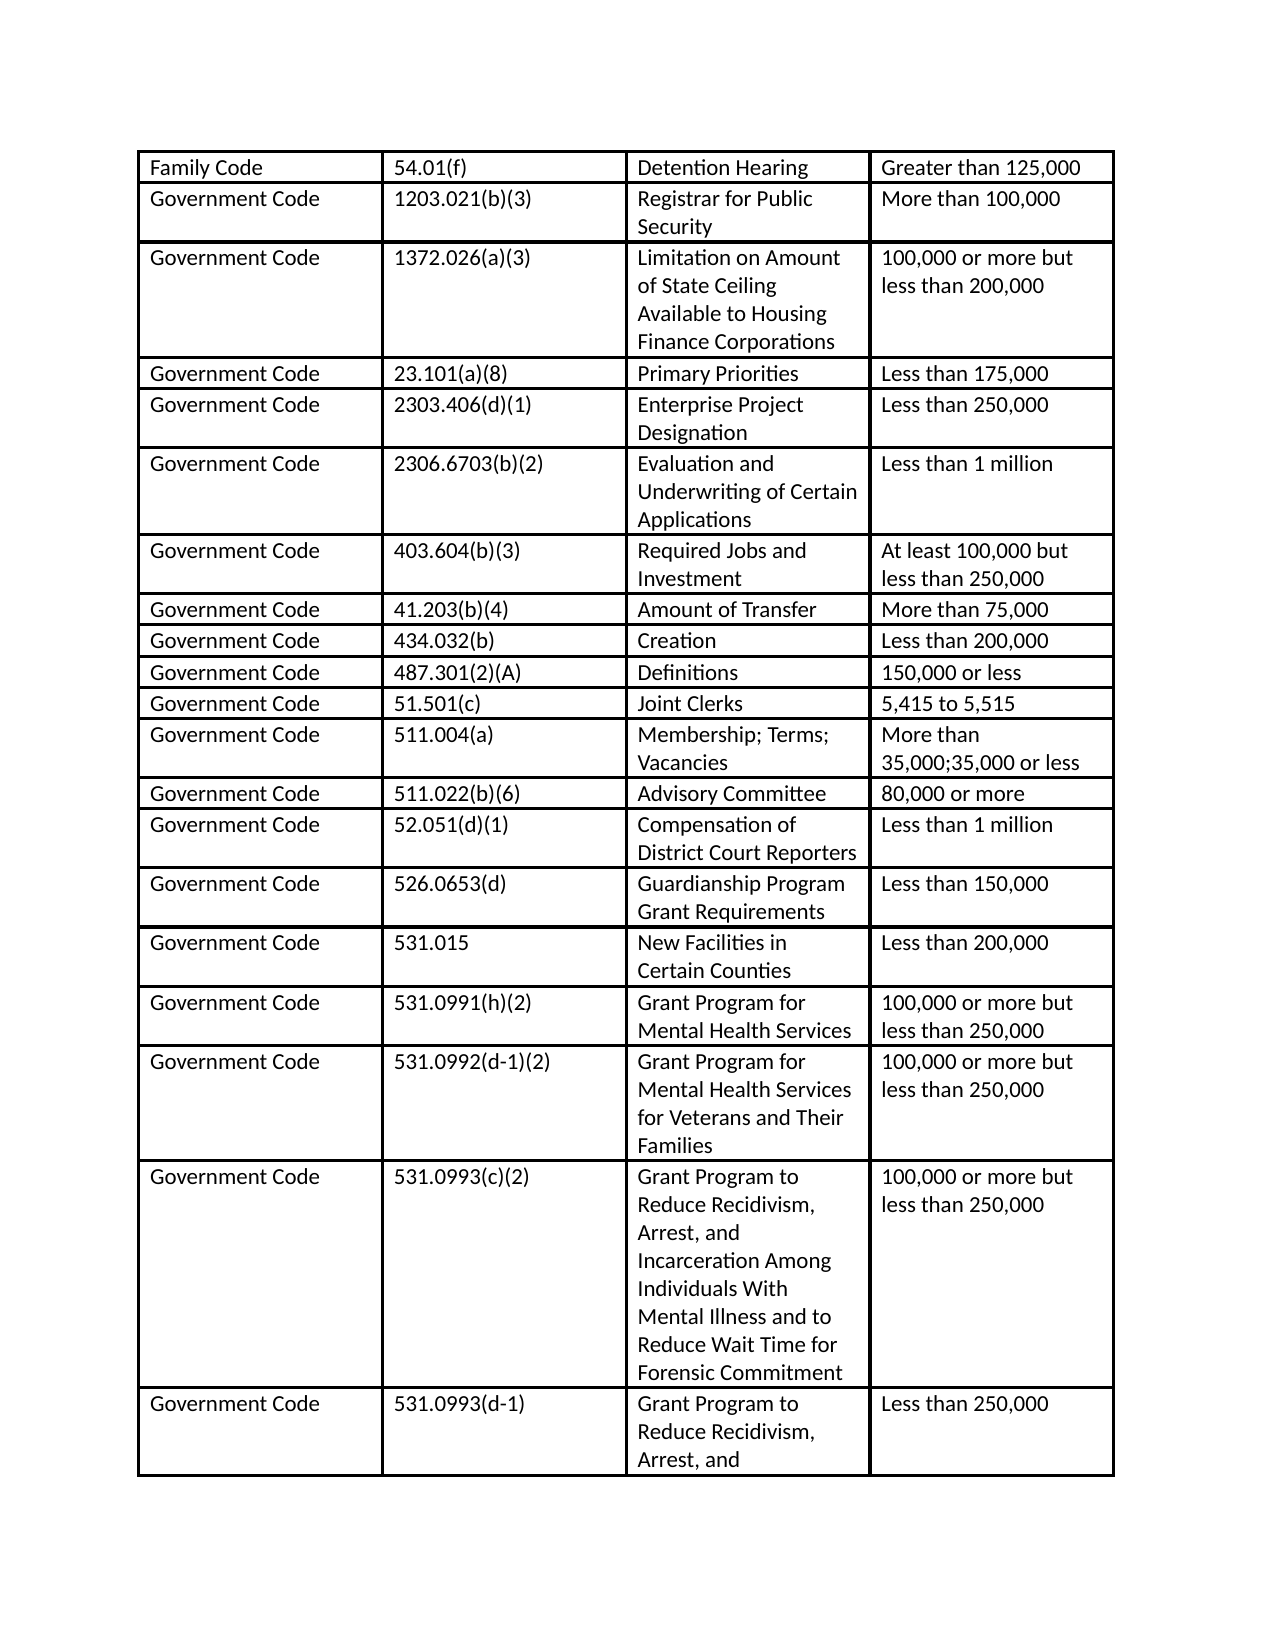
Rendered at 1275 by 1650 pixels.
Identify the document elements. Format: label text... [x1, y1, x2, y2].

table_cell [628, 1389, 868, 1473]
table_cell 531.0993(d-1) [384, 1389, 625, 1473]
table_cell Government Code [140, 658, 381, 686]
table_cell Grant Program for Mental Health Services [628, 988, 868, 1044]
table_cell 80,000 or more [872, 779, 1112, 807]
table_cell 531.0992(d-1)(2) [384, 1047, 625, 1159]
table_cell Amount of Transfer [628, 595, 868, 623]
table_cell Joint Clerks [628, 689, 868, 717]
table_cell More than 100,000 [872, 184, 1112, 240]
table_cell Government Code [140, 390, 381, 446]
table_cell Guardianship Program Grant Requirements [628, 869, 868, 925]
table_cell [872, 153, 1112, 181]
table_cell Compensation of District Court Reporters [628, 810, 868, 866]
table_cell Government Code [140, 988, 381, 1044]
table_cell Government Code [140, 929, 381, 984]
table_cell Detention Hearing [628, 153, 868, 181]
table_cell 54.01(f) [384, 153, 625, 181]
table_cell 526.0653(d) [384, 869, 625, 925]
table_cell Definitions [628, 658, 868, 686]
table_cell 2303.406(d)(1) [384, 390, 625, 446]
table_cell 531.0991(h)(2) [384, 988, 625, 1044]
table_cell 51.501(c) [384, 689, 625, 717]
table_cell Enterprise Project Designation [628, 390, 868, 446]
table_cell Government Code [140, 1162, 381, 1386]
table_cell Government Code [140, 689, 381, 717]
table_cell 1372.026(a)(3) [384, 244, 625, 356]
table_cell Government Code [140, 449, 381, 533]
table_cell Government Code [140, 869, 381, 925]
table_cell Less than 1 million [872, 810, 1112, 866]
table_cell Grant Program to Reduce Recidivism, Arrest, and Incarceration Among Individuals With Mental Illness and to Reduce Wait Time for Forensic Commitment [628, 1162, 868, 1386]
table_cell Government Code [140, 1389, 381, 1473]
table_cell Government Code [140, 779, 381, 807]
table_cell New Facilities in Certain Counties [628, 929, 868, 984]
table_cell 41.203(b)(4) [384, 595, 625, 623]
table_cell 403.604(b)(3) [384, 536, 625, 592]
table_cell More than 75,000 [872, 595, 1112, 623]
table_cell Grant Program for Mental Health Services for Veterans and Their Families [628, 1047, 868, 1159]
table_cell Primary Priorities [628, 359, 868, 387]
table_cell Less than 200,000 [872, 626, 1112, 654]
table_cell Government Code [140, 244, 381, 356]
table_cell Government Code [140, 595, 381, 623]
table_cell 23.101(a)(8) [384, 359, 625, 387]
table_cell 100,000 or more but less than 200,000 [872, 244, 1112, 356]
table_cell 511.022(b)(6) [384, 779, 625, 807]
table_cell 52.051(d)(1) [384, 810, 625, 866]
table_cell Required Jobs and Investment [628, 536, 868, 592]
table_cell 531.015 [384, 929, 625, 984]
table_cell Membership; Terms; Vacancies [628, 720, 868, 776]
table_cell Creation [628, 626, 868, 654]
table_cell Less than 150,000 [872, 869, 1112, 925]
table_cell At least 100,000 but less than 250,000 [872, 536, 1112, 592]
table_cell 5,415 to 5,515 [872, 689, 1112, 717]
table_cell Government Code [140, 359, 381, 387]
table_cell Government Code [140, 810, 381, 866]
table_cell Less than 250,000 [872, 1389, 1112, 1473]
table_cell Government Code [140, 184, 381, 240]
table_cell 511.004(a) [384, 720, 625, 776]
table_cell 100,000 or more but less than 250,000 [872, 1047, 1112, 1159]
table_cell Family Code [140, 153, 381, 181]
table_cell More than 35,000;35,000 or less [872, 720, 1112, 776]
table_cell Government Code [140, 626, 381, 654]
table_cell Evaluation and Underwriting of Certain Applications [628, 449, 868, 533]
table_cell Less than 175,000 [872, 359, 1112, 387]
table_cell Government Code [140, 1047, 381, 1159]
table_cell 2306.6703(b)(2) [384, 449, 625, 533]
table_cell 531.0993(c)(2) [384, 1162, 625, 1386]
table_cell 1203.021(b)(3) [384, 184, 625, 240]
table_cell Less than 1 million [872, 449, 1112, 533]
table_cell Less than 200,000 [872, 929, 1112, 984]
table_cell Less than 250,000 [872, 390, 1112, 446]
table_cell 434.032(b) [384, 626, 625, 654]
table_cell Government Code [140, 536, 381, 592]
table_cell Advisory Committee [628, 779, 868, 807]
table_cell Limitation on Amount of State Ceiling Available to Housing Finance Corporations [628, 244, 868, 356]
table_cell Registrar for Public Security [628, 184, 868, 240]
table_cell 150,000 or less [872, 658, 1112, 686]
table_cell Government Code [140, 720, 381, 776]
table_cell 100,000 or more but less than 250,000 [872, 1162, 1112, 1386]
table_cell 487.301(2)(A) [384, 658, 625, 686]
table_cell 100,000 or more but less than 250,000 [872, 988, 1112, 1044]
